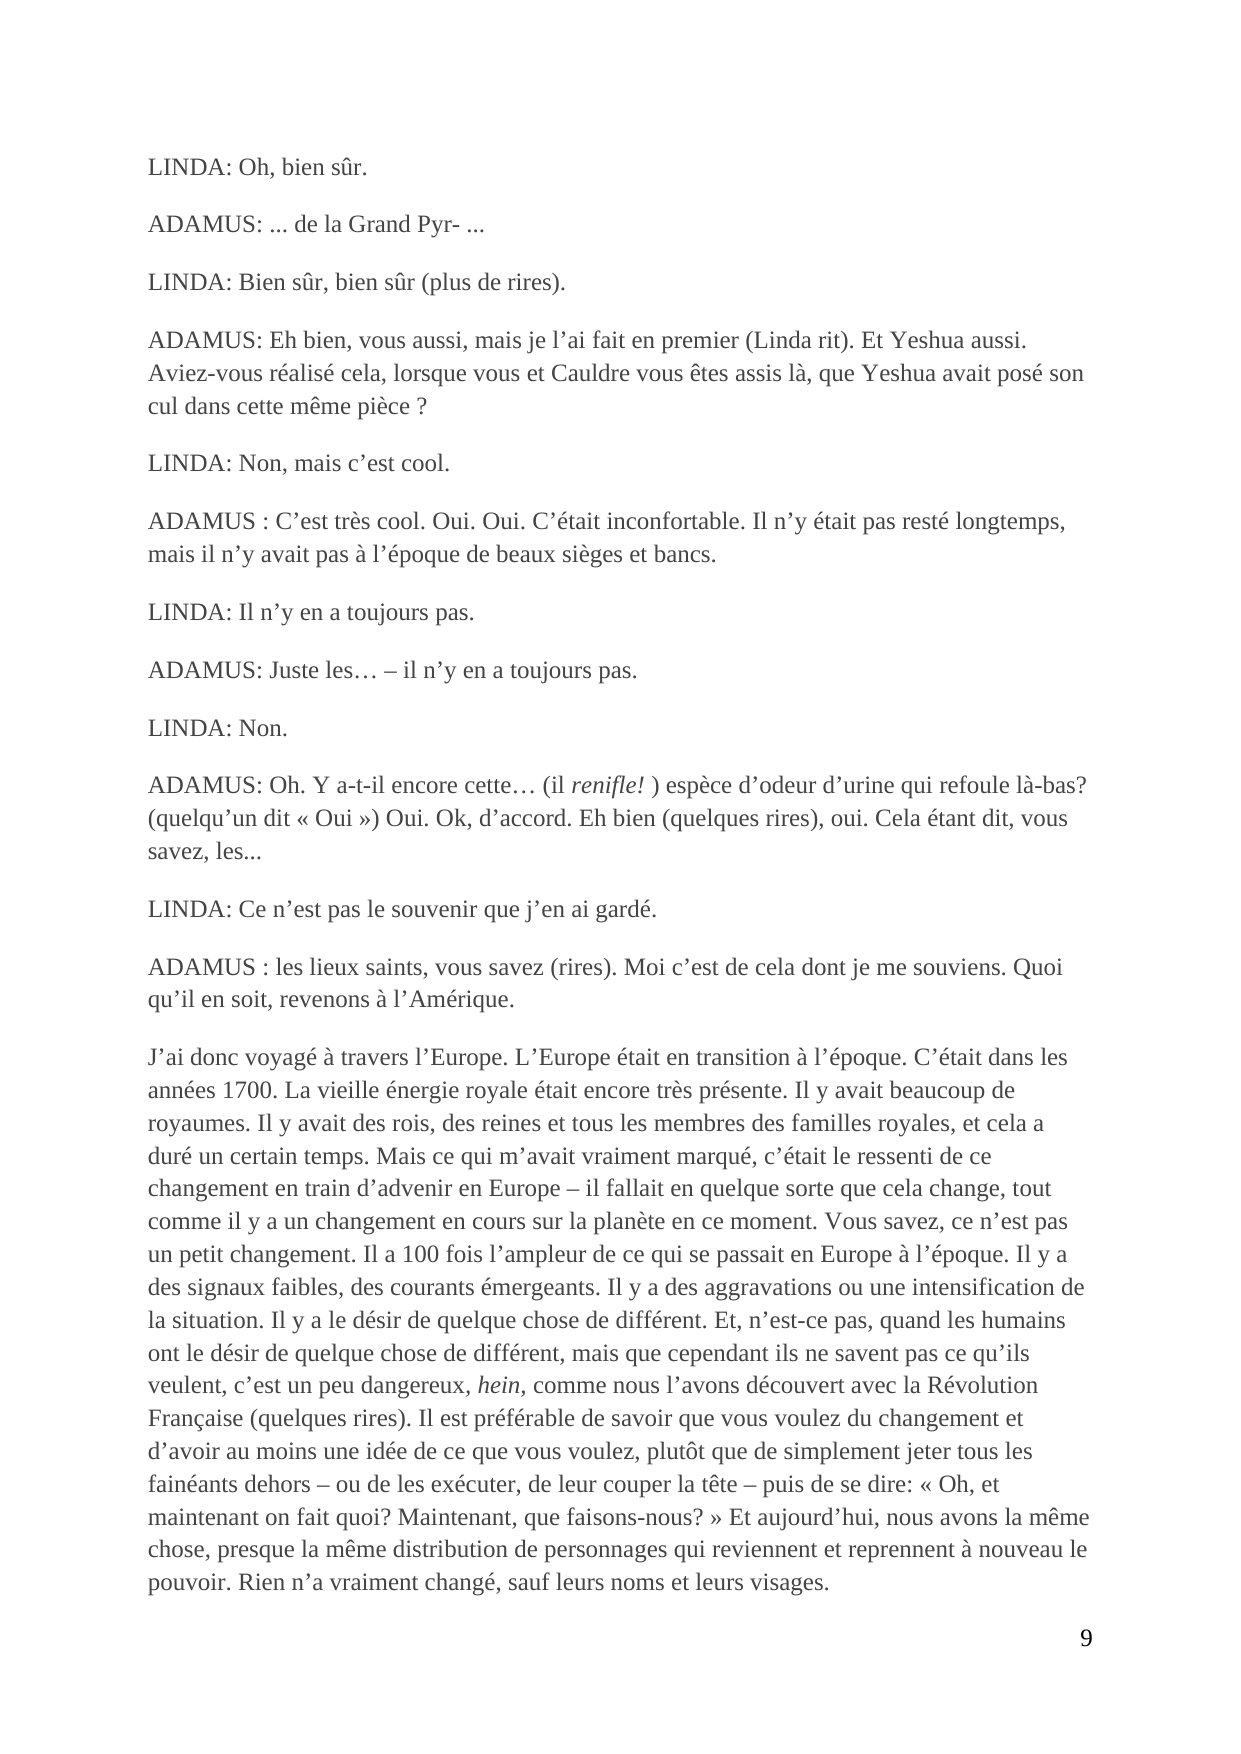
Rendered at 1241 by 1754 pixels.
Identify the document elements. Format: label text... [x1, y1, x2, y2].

text LINDA: Non. [148, 708, 1093, 741]
text J’ai donc voyagé à travers l’Europe. L’Europe était en transition à l’époque. C’était dans les années 1700. La vieille énergie royale était encore très présente. Il y avait beaucoup de royaumes. Il y avait des rois, des reines et tous les membres des familles royales, et cela a duré un certain temps. Mais ce qui m’avait vraiment marqué, c’était le ressenti de ce changement en train d’advenir en Europe – il fallait en quelque sorte que cela change, tout comme il y a un changement en cours sur la planète en ce moment. Vous savez, ce n’est pas un petit changement. Il a 100 fois l’ampleur de ce qui se passait en Europe à l’époque. Il y a des signaux faibles, des courants émergeants. Il y a des aggravations ou une intensification de la situation. Il y a le désir de quelque chose de différent. Et, n’est-ce pas, quand les humains ont le désir de quelque chose de différent, mais que cependant ils ne savent pas ce qu’ils veulent, c’est un peu dangereux, hein, comme nous l’avons découvert avec la Révolution Française (quelques rires). Il est préférable de savoir que vous voulez du changement et d’avoir au moins une idée de ce que vous voulez, plutôt que de simplement jeter tous les fainéants dehors – ou de les exécuter, de leur couper la tête – puis de se dire: « Oh, et maintenant on fait quoi? Maintenant, que faisons-nous? » Et aujourd’hui, nous avons la même chose, presque la même distribution de personnages qui reviennent et reprennent à nouveau le pouvoir. Rien n’a vraiment changé, sauf leurs noms et leurs visages. [148, 1038, 1093, 1596]
text ADAMUS: Eh bien, vous aussi, mais je l’ai fait en premier (Linda rit). Et Yeshua aussi. Aviez-vous réalisé cela, lorsque vous et Cauldre vous êtes assis là, que Yeshua avait posé son cul dans cette même pièce ? [148, 321, 1093, 419]
text LINDA: Ce n’est pas le souvenir que j’en ai gardé. [148, 890, 1093, 923]
text LINDA: Il n’y en a toujours pas. [148, 593, 1093, 626]
text ADAMUS: Oh. Y a-t-il encore cette… (il renifle! ) espèce d’odeur d’urine qui refoule là-bas? (quelqu’un dit « Oui ») Oui. Ok, d’accord. Eh bien (quelques rires), oui. Cela étant dit, vous savez, les... [148, 766, 1093, 865]
text ADAMUS: Juste les… – il n’y en a toujours pas. [148, 651, 1093, 683]
text ADAMUS: ... de la Grand Pyr- ... [148, 205, 1093, 238]
text LINDA: Bien sûr, bien sûr (plus de rires). [148, 263, 1093, 296]
text ADAMUS : les lieux saints, vous savez (rires). Moi c’est de cela dont je me souviens. Quoi qu’il en soit, revenons à l’Amérique. [148, 948, 1093, 1013]
text LINDA: Oh, bien sûr. [148, 148, 1093, 180]
text LINDA: Non, mais c’est cool. [148, 444, 1093, 477]
text ADAMUS : C’est très cool. Oui. Oui. C’était inconfortable. Il n’y était pas resté longtemps, mais il n’y avait pas à l’époque de beaux sièges et bancs. [148, 502, 1093, 568]
